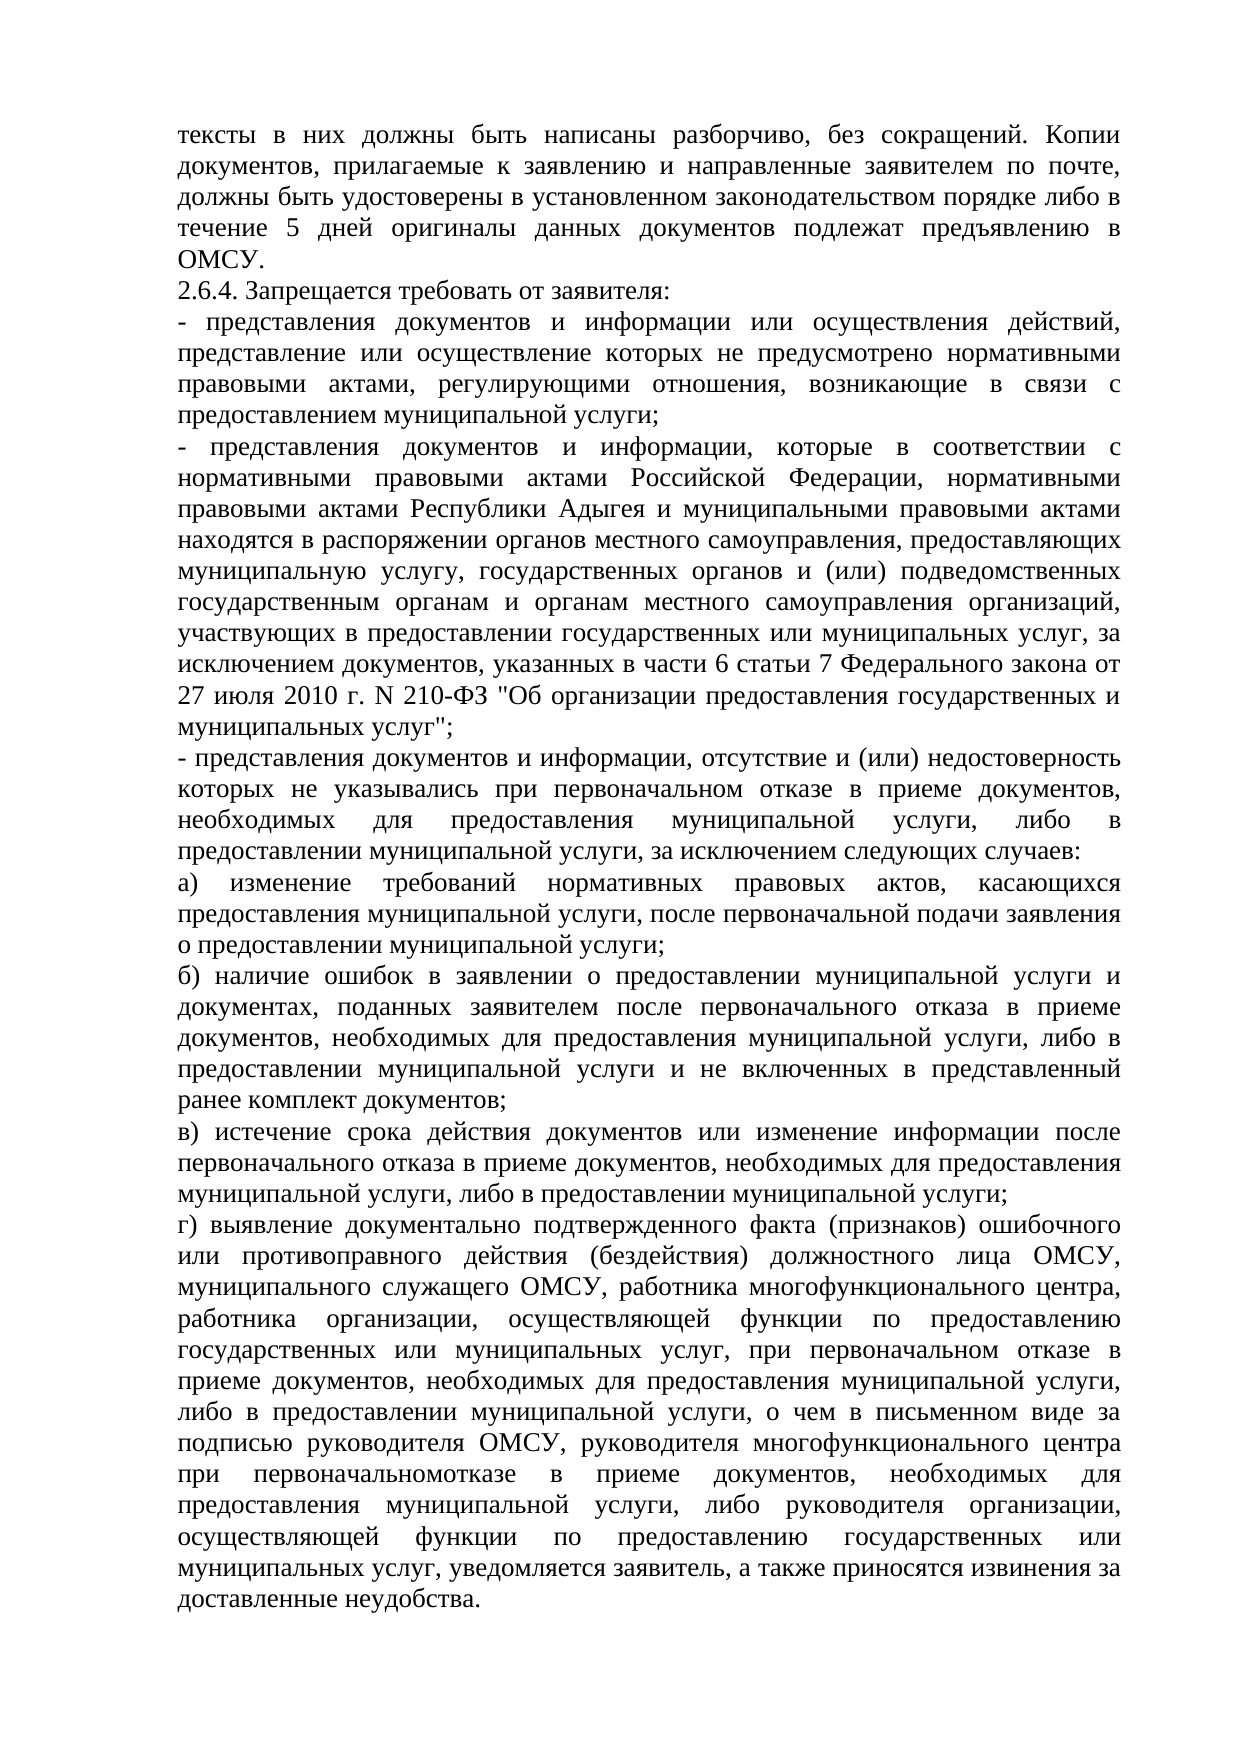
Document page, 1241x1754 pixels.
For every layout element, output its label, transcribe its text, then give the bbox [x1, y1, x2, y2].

text - представления документов и информации, отсутствие и (или) недостоверность которых не указывались при первоначальном отказе в приеме документов, необходимых для предоставления муниципальной услуги, либо в предоставлении муниципальной услуги, за исключением следующих случаев: [177, 741, 1122, 866]
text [177, 118, 1122, 274]
text - представления документов и информации, которые в соответствии с нормативными правовыми актами Российской Федерации, нормативными правовыми актами Республики Адыгея и муниципальными правовыми актами находятся в распоряжении органов местного самоуправления, предоставляющих муниципальную услугу, государственных органов и (или) подведомственных государственным органам и органам местного самоуправления организаций, участвующих в предоставлении государственных или муниципальных услуг, за исключением документов, указанных в части 6 статьи 7 Федерального закона от 27 июля 2010 г. N 210-ФЗ "Об организации предоставления государственных и муниципальных услуг"; [177, 429, 1122, 741]
text б) наличие ошибок в заявлении о предоставлении муниципальной услуги и документах, поданных заявителем после первоначального отказа в приеме документов, необходимых для предоставления муниципальной услуги, либо в предоставлении муниципальной услуги и не включенных в представленный ранее комплект документов; [177, 959, 1122, 1115]
text 2.6.4. Запрещается требовать от заявителя: [177, 274, 1122, 305]
text - представления документов и информации или осуществления действий, представление или осуществление которых не предусмотрено нормативными правовыми актами, регулирующими отношения, возникающие в связи с предоставлением муниципальной услуги; [177, 305, 1122, 429]
text г) выявление документально подтвержденного факта (признаков) ошибочного или противоправного действия (бездействия) должностного лица ОМСУ, муниципального служащего ОМСУ, работника многофункционального центра, работника организации, осуществляющей функции по предоставлению государственных или муниципальных услуг, при первоначальном отказе в приеме документов, необходимых для предоставления муниципальной услуги, либо в предоставлении муниципальной услуги, о чем в письменном виде за подписью руководителя ОМСУ, руководителя многофункционального центра при первоначальномотказе в приеме документов, необходимых для предоставления муниципальной услуги, либо руководителя организации, осуществляющей функции по предоставлению государственных или муниципальных услуг, уведомляется заявитель, а также приносятся извинения за доставленные неудобства. [177, 1208, 1122, 1613]
text а) изменение требований нормативных правовых актов, касающихся предоставления муниципальной услуги, после первоначальной подачи заявления о предоставлении муниципальной услуги; [177, 866, 1122, 959]
text в) истечение срока действия документов или изменение информации после первоначального отказа в приеме документов, необходимых для предоставления муниципальной услуги, либо в предоставлении муниципальной услуги; [177, 1115, 1122, 1208]
